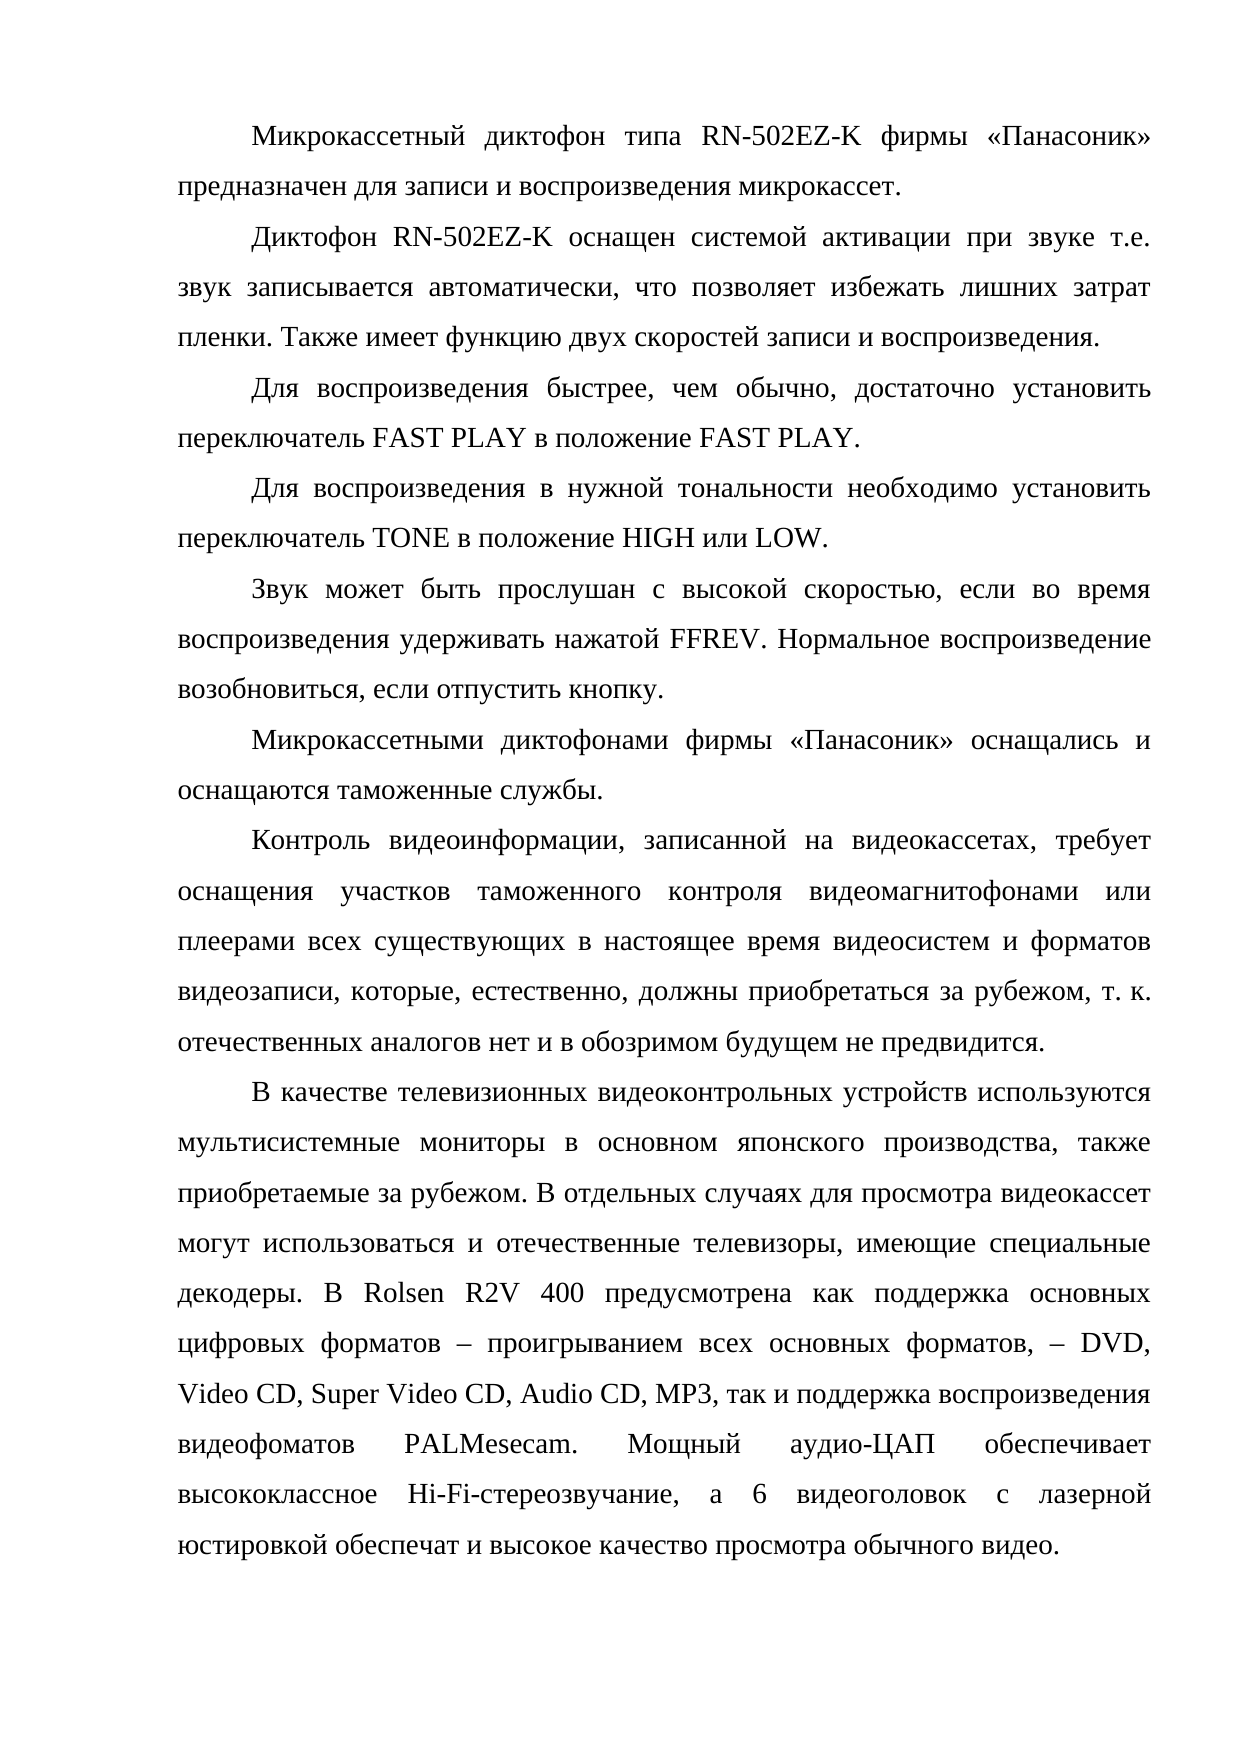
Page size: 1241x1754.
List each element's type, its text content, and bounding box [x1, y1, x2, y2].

text Контроль видеоинформации, записанной на видеокассетах, требует оснащения участков таможенного контроля видеомагнитофонами или плеерами всех существующих в настоящее время видеосистем и форматов видеозаписи, которые, естественно, должны приобретаться за рубежом, т. к. отечественных аналогов нет и в обозримом будущем не предвидится. [177, 822, 1152, 1057]
text Диктофон RN-502EZ-K оснащен системой активации при звуке т.е. звук записывается автоматически, что позволяет избежать лишних затрат пленки. Также имеет функцию двух скоростей записи и воспроизведения. [177, 219, 1152, 353]
text Для воспроизведения в нужной тональности необходимо установить переключатель TONE в положение HIGH или LOW. [177, 470, 1152, 554]
text В качестве телевизионных видеоконтрольных устройств используются мультисистемные мониторы в основном японского производства, также приобретаемые за рубежом. В отдельных случаях для просмотра видеокассет могут использоваться и отечественные телевизоры, имеющие специальные декодеры. В Rolsen R2V 400 предусмотрена как поддержка основных цифровых форматов – проигрыванием всех основных форматов, – DVD, Video CD, Super Video CD, Audio CD, MP3, так и поддержка воспроизведения видеофоматов PALMesecam. Мощный аудио-ЦАП обеспечивает высококлассное Hi-Fi-стереозвучание, а 6 видеоголовок с лазерной юстировкой обеспечат и высокое качество просмотра обычного видео. [177, 1074, 1152, 1560]
text Для воспроизведения быстрее, чем обычно, достаточно установить переключатель FAST PLAY в положение FAST PLAY. [177, 370, 1152, 453]
text Микрокассетными диктофонами фирмы «Панасоник» оснащались и оснащаются таможенные службы. [177, 722, 1152, 806]
text Микрокассетный диктофон типа RN-502EZ-K фирмы «Панасоник» предназначен для записи и воспроизведения микрокассет. [177, 118, 1152, 202]
text Звук может быть прослушан с высокой скоростью, если во время воспроизведения удерживать нажатой FFREV. Нормальное воспроизведение возобновиться, если отпустить кнопку. [177, 571, 1152, 705]
